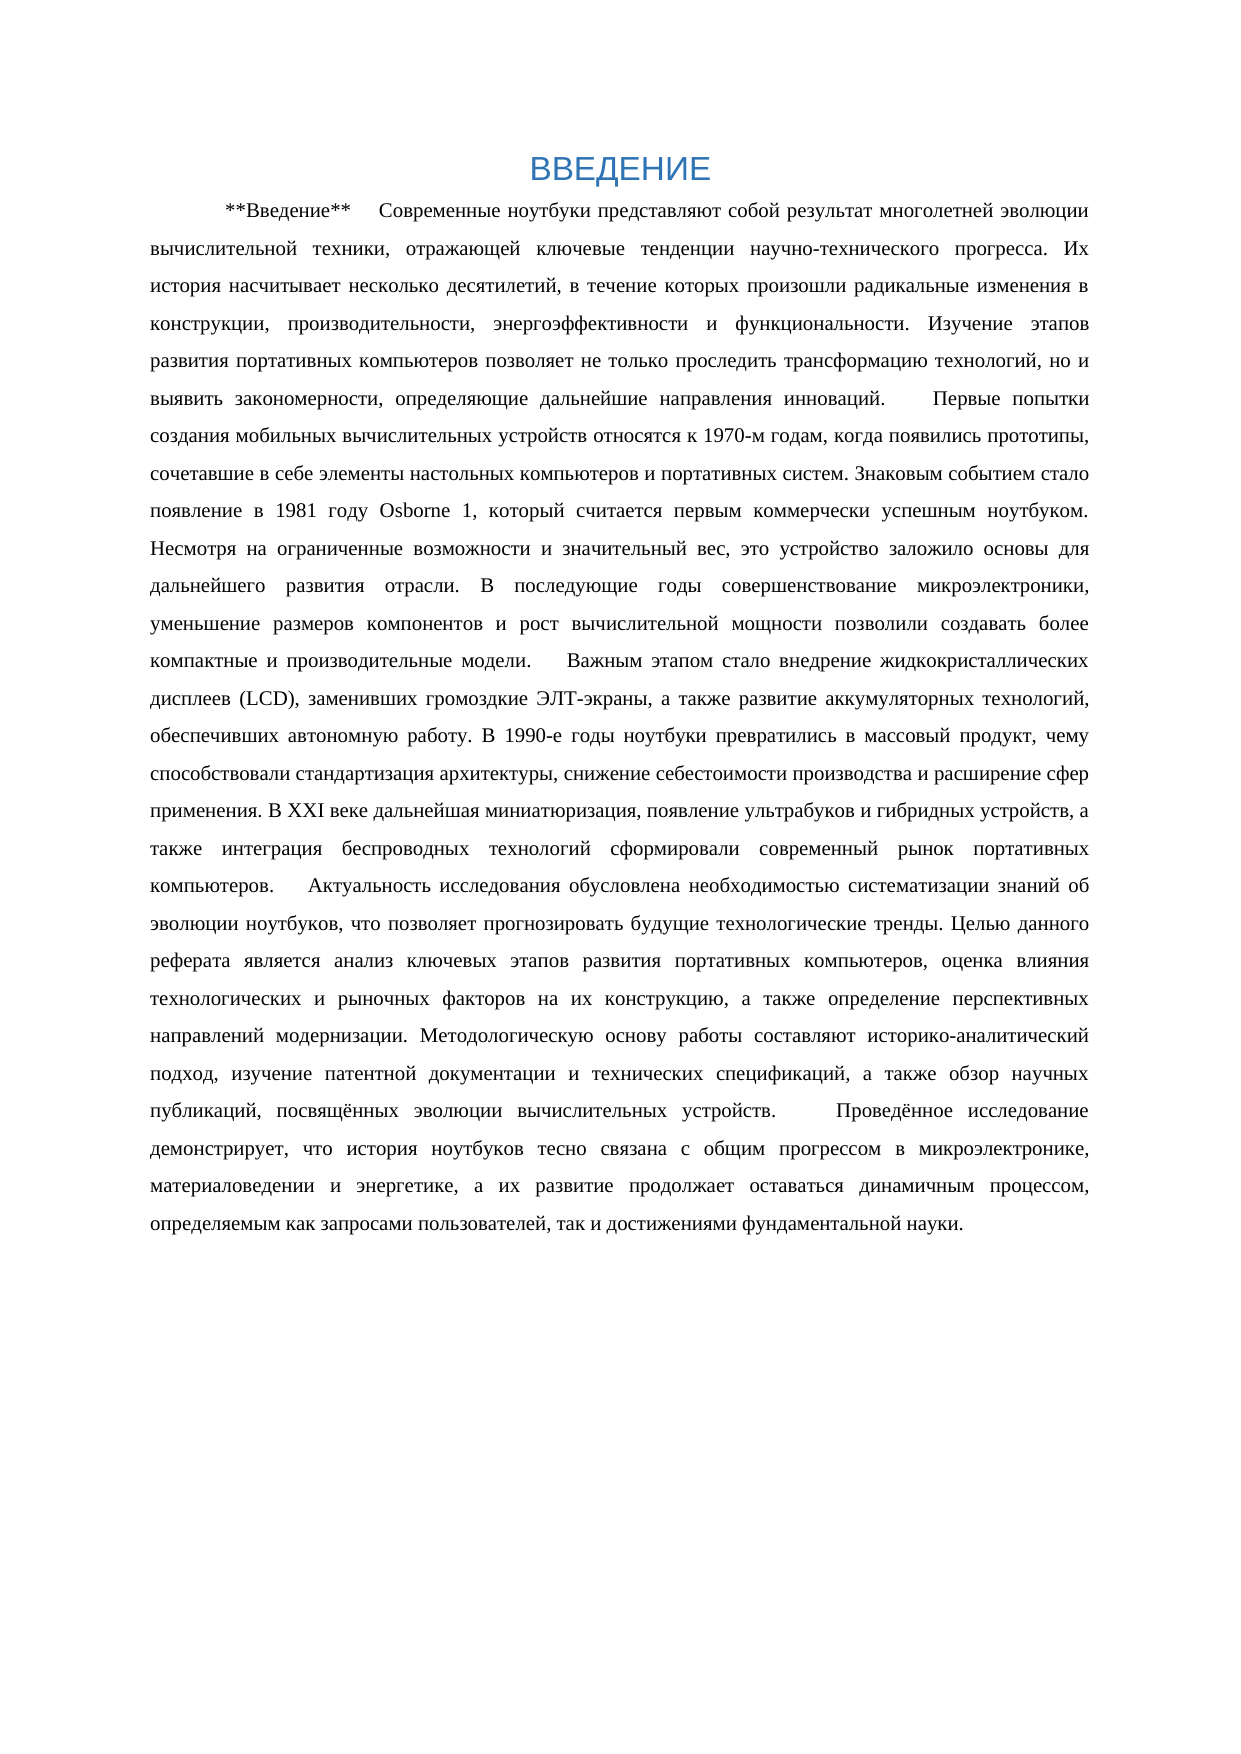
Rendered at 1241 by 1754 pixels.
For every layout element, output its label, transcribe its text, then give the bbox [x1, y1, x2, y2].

text **Введение** Современные ноутбуки представляют собой результат многолетней эволюции вычислительной техники, отражающей ключевые тенденции научно-технического прогресса. Их история насчитывает несколько десятилетий, в течение которых произошли радикальные изменения в конструкции, производительности, энергоэффективности и функциональности. Изучение этапов развития портативных компьютеров позволяет не только проследить трансформацию технологий, но и выявить закономерности, определяющие дальнейшие направления инноваций. Первые попытки создания мобильных вычислительных устройств относятся к 1970-м годам, когда появились прототипы, сочетавшие в себе элементы настольных компьютеров и портативных систем. Знаковым событием стало появление в 1981 году Osborne 1, который считается первым коммерчески успешным ноутбуком. Несмотря на ограниченные возможности и значительный вес, это устройство заложило основы для дальнейшего развития отрасли. В последующие годы совершенствование микроэлектроники, уменьшение размеров компонентов и рост вычислительной мощности позволили создавать более компактные и производительные модели. Важным этапом стало внедрение жидкокристаллических дисплеев (LCD), заменивших громоздкие ЭЛТ-экраны, а также развитие аккумуляторных технологий, обеспечивших автономную работу. В 1990-е годы ноутбуки превратились в массовый продукт, чему способствовали стандартизация архитектуры, снижение себестоимости производства и расширение сфер применения. В XXI веке дальнейшая миниатюризация, появление ультрабуков и гибридных устройств, а также интеграция беспроводных технологий сформировали современный рынок портативных компьютеров. Актуальность исследования обусловлена необходимостью систематизации знаний об эволюции ноутбуков, что позволяет прогнозировать будущие технологические тренды. Целью данного реферата является анализ ключевых этапов развития портативных компьютеров, оценка влияния технологических и рыночных факторов на их конструкцию, а также определение перспективных направлений модернизации. Методологическую основу работы составляют историко-аналитический подход, изучение патентной документации и технических спецификаций, а также обзор научных публикаций, посвящённых эволюции вычислительных устройств. Проведённое исследование демонстрирует, что история ноутбуков тесно связана с общим прогрессом в микроэлектронике, материаловедении и энергетике, а их развитие продолжает оставаться динамичным процессом, определяемым как запросами пользователей, так и достижениями фундаментальной науки. [150, 187, 1090, 1237]
subtitle ВВЕДЕНИЕ [150, 150, 1090, 187]
